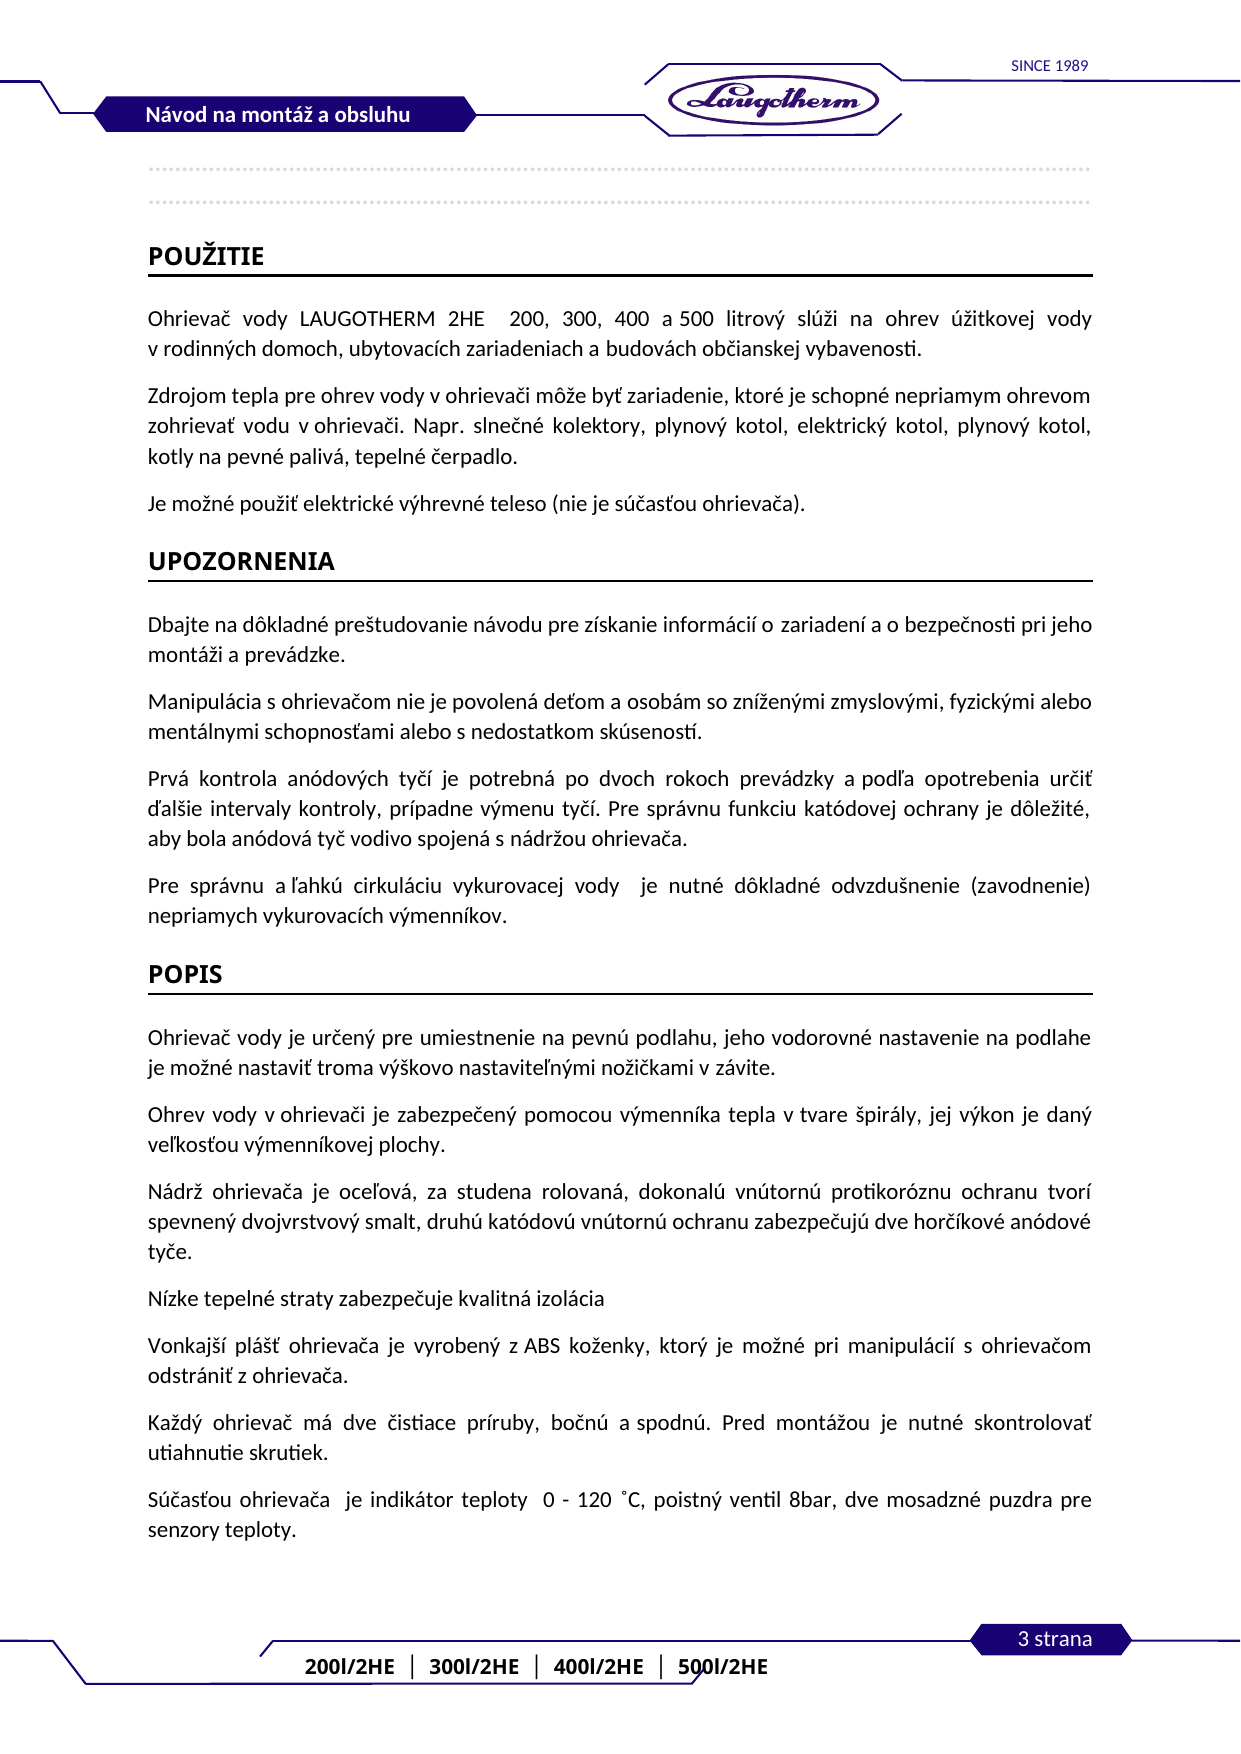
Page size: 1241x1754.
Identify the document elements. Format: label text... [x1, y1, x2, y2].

subtitle POUŽITIE [148, 238, 1093, 274]
text Ohrev vody v ohrievači je zabezpečený pomocou výmenníka tepla v tvare špirály, jej výkon je daný veľkosťou výmenníkovej plochy. [148, 1100, 1093, 1158]
text Dbajte na dôkladné preštudovanie návodu pre získanie informácií o zariadení a o bezpečnosti pri jeho montáži a prevádzke. [148, 610, 1093, 668]
text Súčasťou ohrievača je indikátor teploty 0 - 120 ˚C, poistný ventil 8bar, dve mosadzné puzdra pre senzory teploty. [148, 1485, 1093, 1543]
text Zdrojom tepla pre ohrev vody v ohrievači môže byť zariadenie, ktoré je schopné nepriamym ohrevom zohrievať vodu v ohrievači. Napr. slnečné kolektory, plynový kotol, elektrický kotol, plynový kotol, kotly na pevné palivá, tepelné čerpadlo. [148, 381, 1093, 470]
text Ohrievač vody LAUGOTHERM 2HE 200, 300, 400 a 500 litrový slúži na ohrev úžitkovej vody v rodinných domoch, ubytovacích zariadeniach a budovách občianskej vybavenosti. [148, 304, 1093, 363]
text Ohrievač vody je určený pre umiestnenie na pevnú podlahu, jeho vodorovné nastavenie na podlahe je možné nastaviť troma výškovo nastaviteľnými nožičkami v závite. [148, 1023, 1093, 1081]
text Vonkajší plášť ohrievača je vyrobený z ABS koženky, ktorý je možné pri manipulácií s ohrievačom odstrániť z ohrievača. [148, 1331, 1093, 1389]
subtitle POPIS [148, 957, 1093, 993]
picture [667, 70, 881, 129]
text Manipulácia s ohrievačom nie je povolená deťom a osobám so zníženými zmyslovými, fyzickými alebo mentálnymi schopnosťami alebo s nedostatkom skúseností. [148, 687, 1093, 745]
text Pre správnu a ľahkú cirkuláciu vykurovacej vody je nutné dôkladné odvzdušnenie (zavodnenie) nepriamych vykurovacích výmenníkov. [148, 871, 1093, 929]
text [148, 148, 1093, 211]
text Je možné použiť elektrické výhrevné teleso (nie je súčasťou ohrievača). [148, 489, 1093, 517]
text Nízke tepelné straty zabezpečuje kvalitná izolácia [148, 1284, 1093, 1312]
text Každý ohrievač má dve čistiace príruby, bočnú a spodnú. Pred montážou je nutné skontrolovať utiahnutie skrutiek. [148, 1408, 1093, 1466]
text Prvá kontrola anódových tyčí je potrebná po dvoch rokoch prevádzky a podľa opotrebenia určiť ďalšie intervaly kontroly, prípadne výmenu tyčí. Pre správnu funkciu katódovej ochrany je dôležité, aby bola anódová tyč vodivo spojená s nádržou ohrievača. [148, 764, 1093, 852]
text Nádrž ohrievača je oceľová, za studena rolovaná, dokonalú vnútornú protikoróznu ochranu tvorí spevnený dvojvrstvový smalt, druhú katódovú vnútornú ochranu zabezpečujú dve horčíkové anódové tyče. [148, 1177, 1093, 1265]
subtitle UPOZORNENIA [148, 544, 1093, 580]
